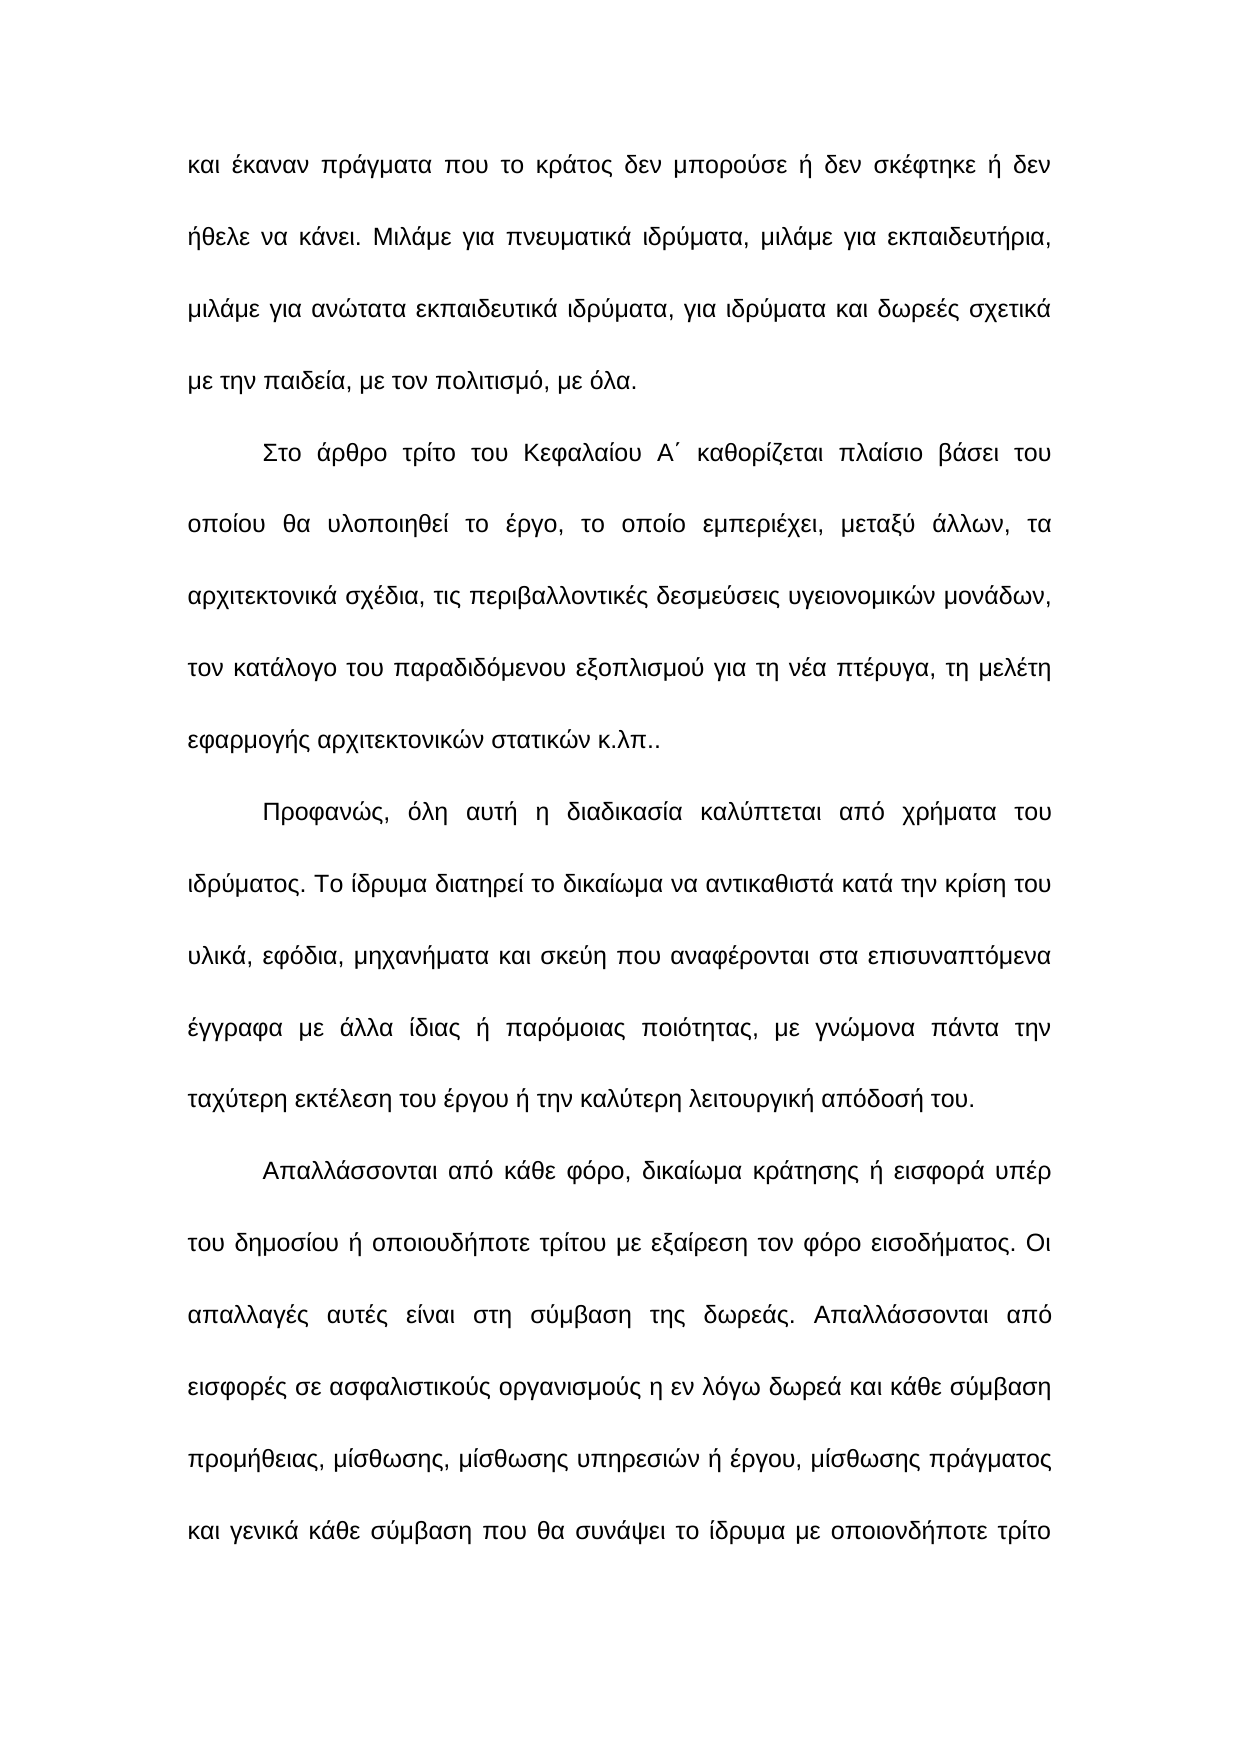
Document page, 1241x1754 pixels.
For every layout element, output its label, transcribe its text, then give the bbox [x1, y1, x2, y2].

text Προφανώς, όλη αυτή η διαδικασία καλύπτεται από χρήματα του ιδρύματος. Το ίδρυμα διατηρεί το δικαίωμα να αντικαθιστά κατά την κρίση του υλικά, εφόδια, μηχανήματα και σκεύη που αναφέρονται στα επισυναπτόμενα έγγραφα με άλλα ίδιας ή παρόμοιας ποιότητας, με γνώμονα πάντα την ταχύτερη εκτέλεση του έργου ή την καλύτερη λειτουργική απόδοσή του. [187, 797, 1053, 1113]
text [187, 150, 1053, 394]
text Στο άρθρο τρίτο του Κεφαλαίου Α΄ καθορίζεται πλαίσιο βάσει του οποίου θα υλοποιηθεί το έργο, το οποίο εμπεριέχει, μεταξύ άλλων, τα αρχιτεκτονικά σχέδια, τις περιβαλλοντικές δεσμεύσεις υγειονομικών μονάδων, τον κατάλογο του παραδιδόμενου εξοπλισμού για τη νέα πτέρυγα, τη μελέτη εφαρμογής αρχιτεκτονικών στατικών κ.λπ.. [187, 437, 1053, 754]
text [187, 1156, 1053, 1544]
